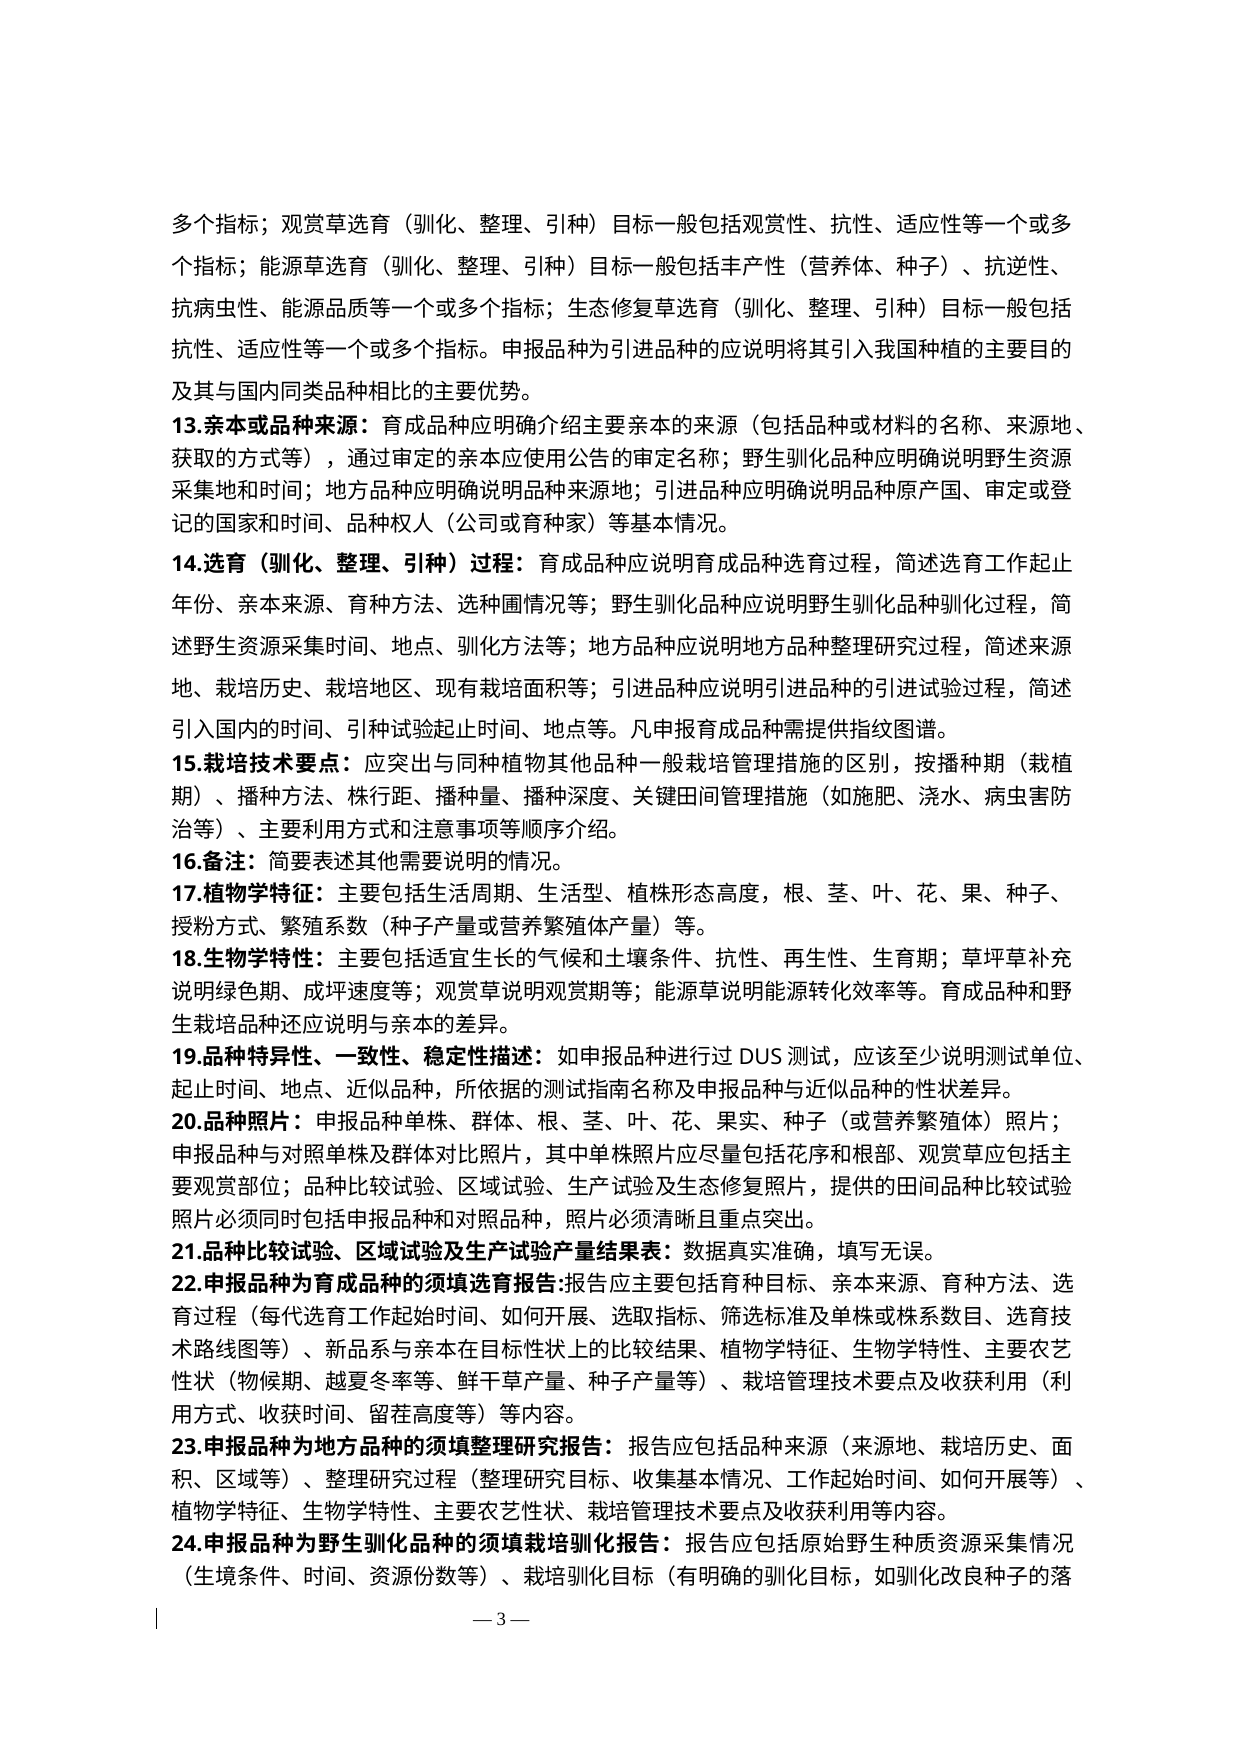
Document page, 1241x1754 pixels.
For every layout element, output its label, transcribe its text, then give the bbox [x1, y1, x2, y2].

list 21.品种比较试验、区域试验及生产试验产量结果表：数据真实准确，填写无误。 [171, 1234, 1075, 1266]
text 14.选育（驯化、整理、引种）过程：育成品种应说明育成品种选育过程，简述选育工作起止年份、亲本来源、育种方法、选种圃情况等；野生驯化品种应说明野生驯化品种驯化过程，简述野生资源采集时间、地点、驯化方法等；地方品种应说明地方品种整理研究过程，简述来源地、栽培历史、栽培地区、现有栽培面积等；引进品种应说明引进品种的引进试验过程，简述引入国内的时间、引种试验起止时间、地点等。凡申报育成品种需提供指纹图谱。 [171, 538, 1075, 746]
list 16.备注：简要表述其他需要说明的情况。 [171, 844, 1075, 876]
list 23.申报品种为地方品种的须填整理研究报告：报告应包括品种来源（来源地、栽培历史、面积、区域等）、整理研究过程（整理研究目标、收集基本情况、工作起始时间、如何开展等）、植物学特征、生物学特性、主要农艺性状、栽培管理技术要点及收获利用等内容。 [171, 1429, 1075, 1526]
list 17.植物学特征：主要包括生活周期、生活型、植株形态高度，根、茎、叶、花、果、种子、授粉方式、繁殖系数（种子产量或营养繁殖体产量）等。 [171, 876, 1075, 941]
list 22.申报品种为育成品种的须填选育报告:报告应主要包括育种目标、亲本来源、育种方法、选育过程（每代选育工作起始时间、如何开展、选取指标、筛选标准及单株或株系数目、选育技术路线图等）、新品系与亲本在目标性状上的比较结果、植物学特征、生物学特性、主要农艺性状（物候期、越夏冬率等、鲜干草产量、种子产量等）、栽培管理技术要点及收获利用（利用方式、收获时间、留茬高度等）等内容。 [171, 1266, 1075, 1429]
text 13.亲本或品种来源：育成品种应明确介绍主要亲本的来源（包括品种或材料的名称、来源地、获取的方式等），通过审定的亲本应使用公告的审定名称；野生驯化品种应明确说明野生资源采集地和时间；地方品种应明确说明品种来源地；引进品种应明确说明品种原产国、审定或登记的国家和时间、品种权人（公司或育种家）等基本情况。 [171, 408, 1075, 538]
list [171, 1526, 1075, 1591]
list 20.品种照片：申报品种单株、群体、根、茎、叶、花、果实、种子（或营养繁殖体）照片；申报品种与对照单株及群体对比照片，其中单株照片应尽量包括花序和根部、观赏草应包括主要观赏部位；品种比较试验、区域试验、生产试验及生态修复照片，提供的田间品种比较试验照片必须同时包括申报品种和对照品种，照片必须清晰且重点突出。 [171, 1104, 1075, 1234]
list 18.生物学特性：主要包括适宜生长的气候和土壤条件、抗性、再生性、生育期；草坪草补充说明绿色期、成坪速度等；观赏草说明观赏期等；能源草说明能源转化效率等。育成品种和野生栽培品种还应说明与亲本的差异。 [171, 941, 1075, 1039]
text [171, 199, 1075, 408]
list 19.品种特异性、一致性、稳定性描述：如申报品种进行过DUS测试，应该至少说明测试单位、起止时间、地点、近似品种，所依据的测试指南名称及申报品种与近似品种的性状差异。 [171, 1039, 1075, 1104]
list 15.栽培技术要点：应突出与同种植物其他品种一般栽培管理措施的区别，按播种期（栽植期）、播种方法、株行距、播种量、播种深度、关键田间管理措施（如施肥、浇水、病虫害防治等）、主要利用方式和注意事项等顺序介绍。 [171, 746, 1075, 844]
